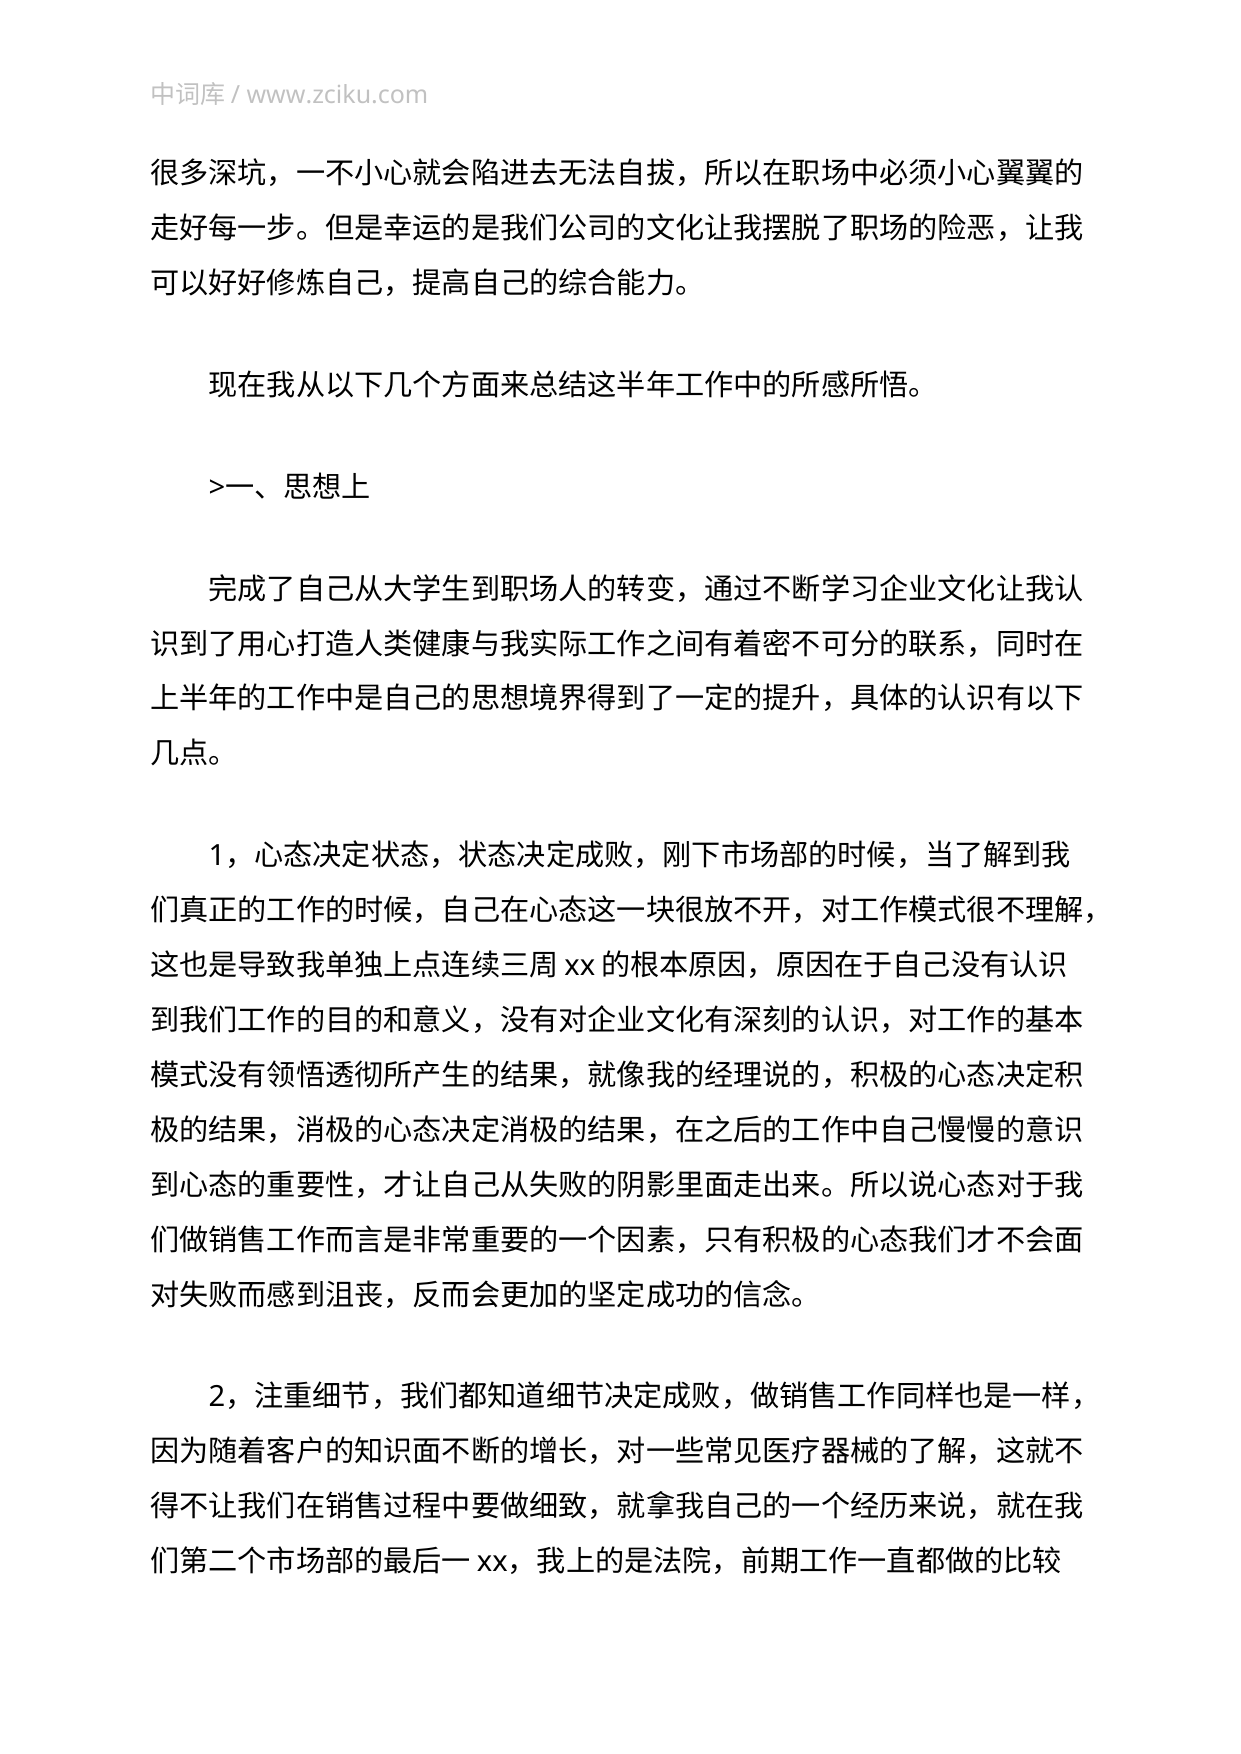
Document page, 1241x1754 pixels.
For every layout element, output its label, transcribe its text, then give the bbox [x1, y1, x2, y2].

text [150, 150, 1090, 302]
text 现在我从以下几个方面来总结这半年工作中的所感所悟。 [150, 362, 1090, 404]
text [150, 1373, 1090, 1580]
text 1，心态决定状态，状态决定成败，刚下市场部的时候，当了解到我们真正的工作的时候，自己在心态这一块很放不开，对工作模式很不理解，这也是导致我单独上点连续三周xx的根本原因，原因在于自己没有认识到我们工作的目的和意义，没有对企业文化有深刻的认识，对工作的基本模式没有领悟透彻所产生的结果，就像我的经理说的，积极的心态决定积极的结果，消极的心态决定消极的结果，在之后的工作中自己慢慢的意识到心态的重要性，才让自己从失败的阴影里面走出来。所以说心态对于我们做销售工作而言是非常重要的一个因素，只有积极的心态我们才不会面对失败而感到沮丧，反而会更加的坚定成功的信念。 [150, 832, 1090, 1313]
text >一、思想上 [150, 463, 1090, 506]
text 完成了自己从大学生到职场人的转变，通过不断学习企业文化让我认识到了用心打造人类健康与我实际工作之间有着密不可分的联系，同时在上半年的工作中是自己的思想境界得到了一定的提升，具体的认识有以下几点。 [150, 565, 1090, 772]
